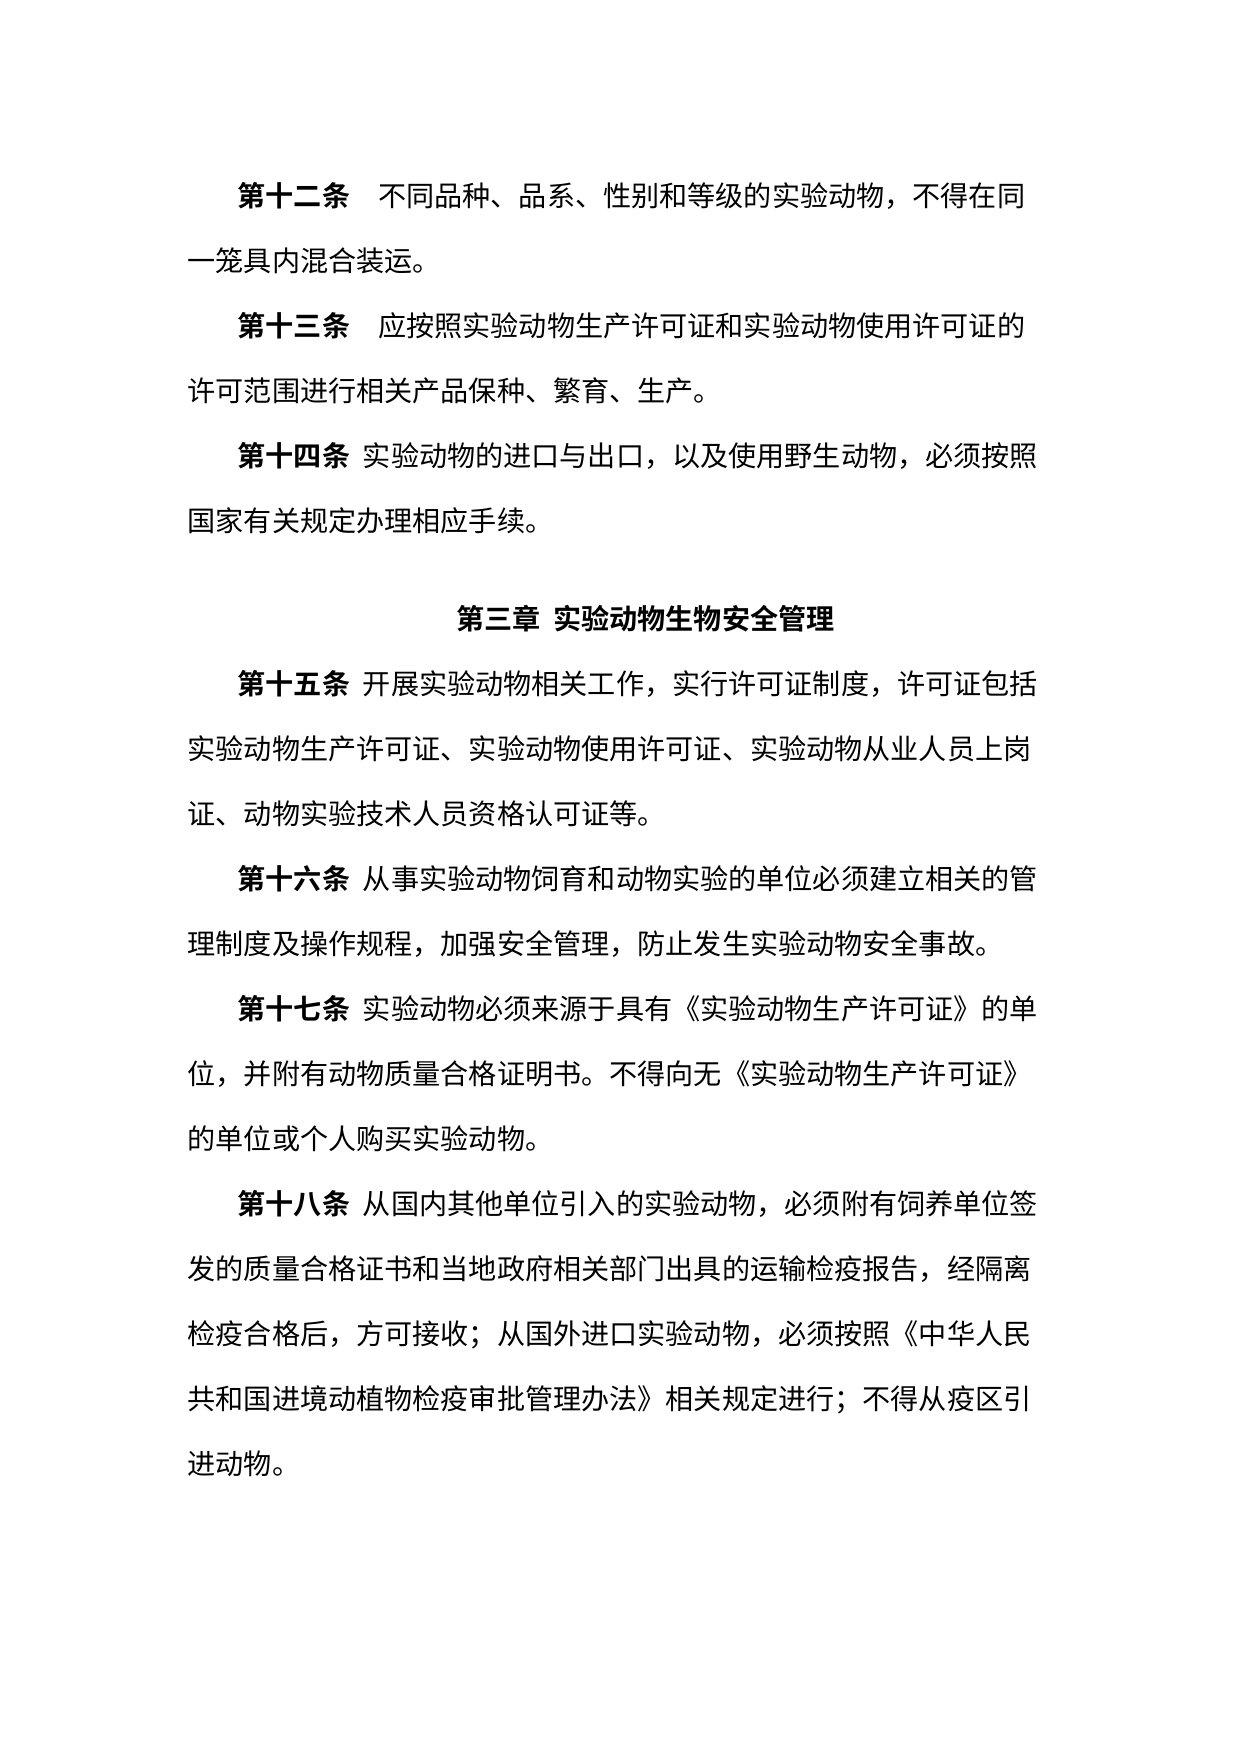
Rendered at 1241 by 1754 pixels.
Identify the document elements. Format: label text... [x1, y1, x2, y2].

text 第三章 实验动物生物安全管理 [187, 584, 1053, 649]
text 第十七条 实验动物必须来源于具有《实验动物生产许可证》的单位，并附有动物质量合格证明书。不得向无《实验动物生产许可证》的单位或个人购买实验动物。 [187, 974, 1053, 1169]
text 第十二条 不同品种、品系、性别和等级的实验动物，不得在同一笼具内混合装运。 [187, 162, 1053, 292]
text 第十三条 应按照实验动物生产许可证和实验动物使用许可证的许可范围进行相关产品保种、繁育、生产。 [187, 292, 1053, 422]
text 第十八条 从国内其他单位引入的实验动物，必须附有饲养单位签发的质量合格证书和当地政府相关部门出具的运输检疫报告，经隔离检疫合格后，方可接收；从国外进口实验动物，必须按照《中华人民共和国进境动植物检疫审批管理办法》相关规定进行；不得从疫区引进动物。 [187, 1169, 1053, 1494]
text 第十六条 从事实验动物饲育和动物实验的单位必须建立相关的管理制度及操作规程，加强安全管理，防止发生实验动物安全事故。 [187, 844, 1053, 974]
text 第十四条 实验动物的进口与出口，以及使用野生动物，必须按照国家有关规定办理相应手续。 [187, 422, 1053, 552]
text 第十五条 开展实验动物相关工作，实行许可证制度，许可证包括实验动物生产许可证、实验动物使用许可证、实验动物从业人员上岗证、动物实验技术人员资格认可证等。 [187, 649, 1053, 844]
